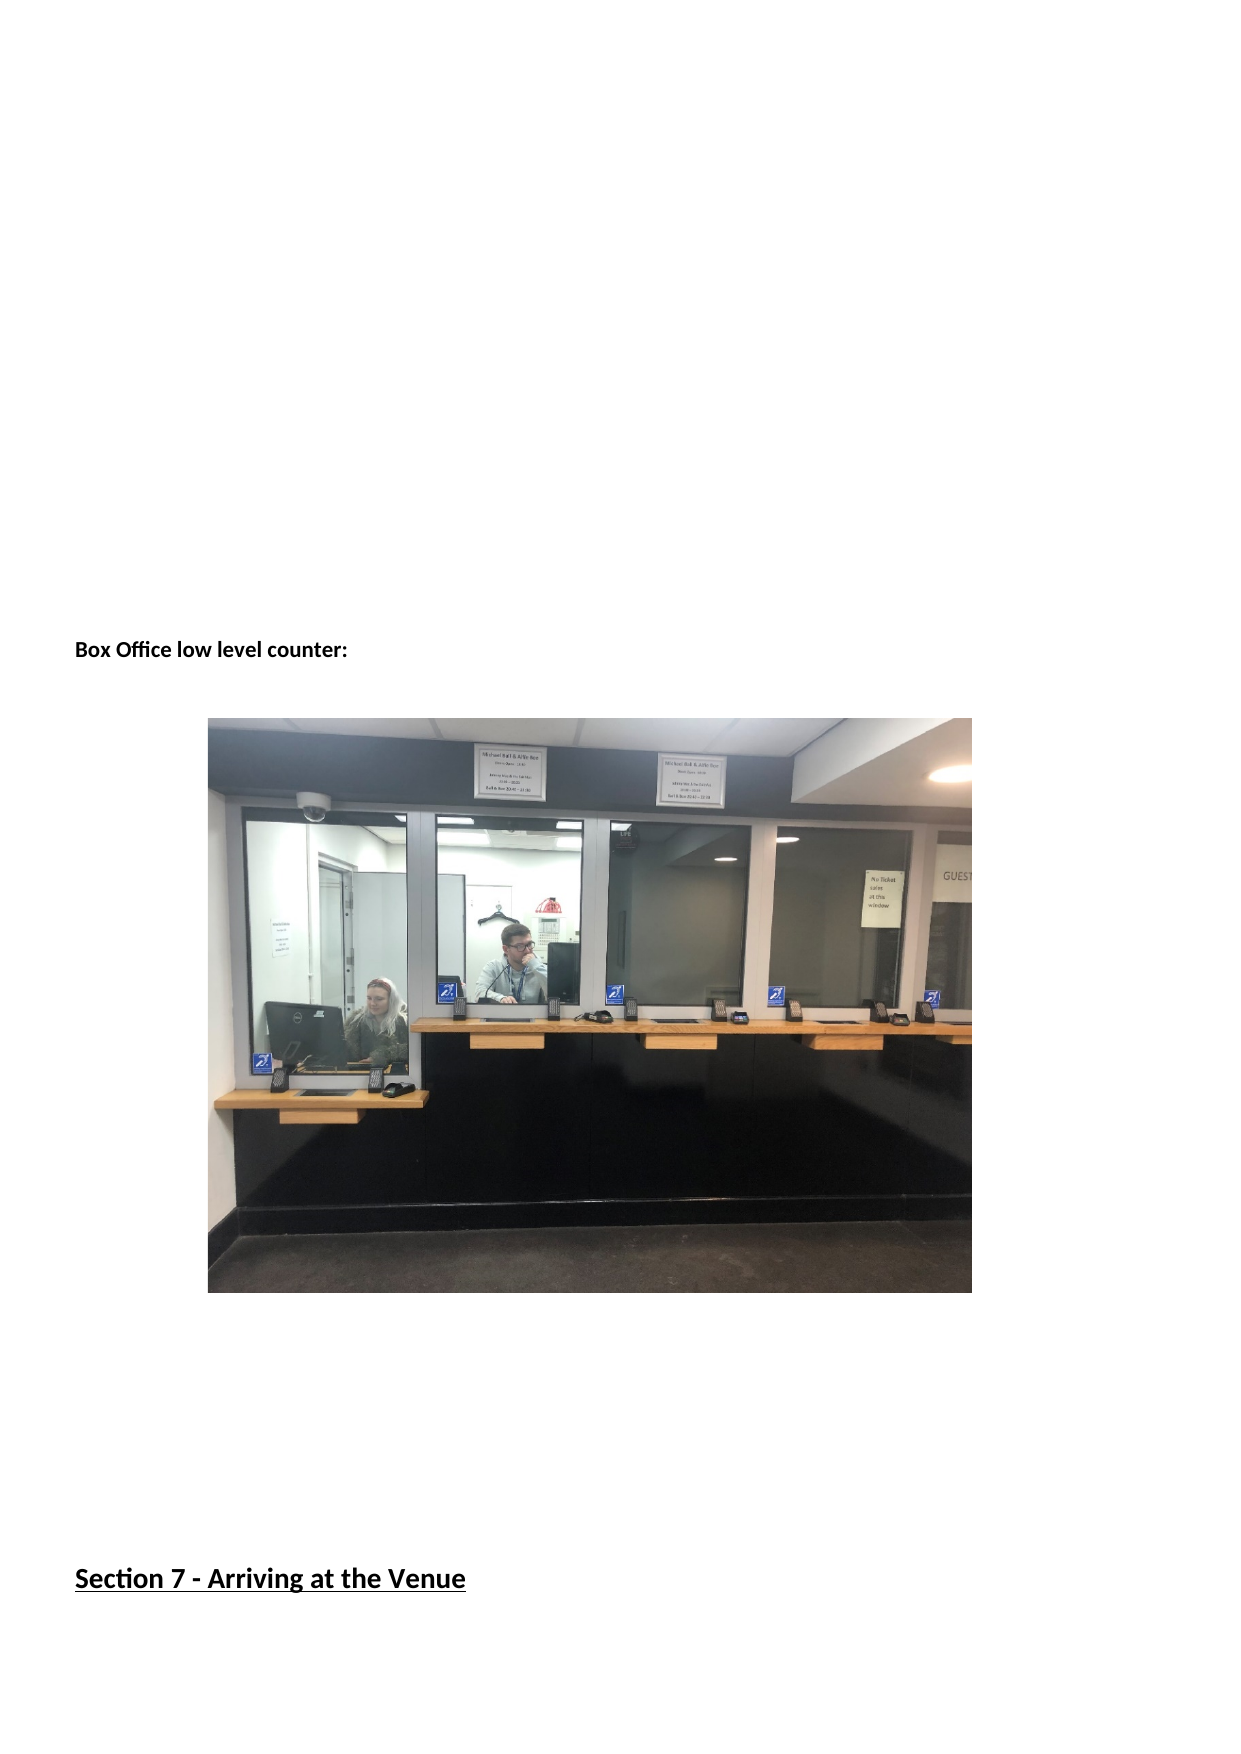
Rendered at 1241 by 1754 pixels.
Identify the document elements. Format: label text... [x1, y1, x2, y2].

text Box Office low level counter: [75, 635, 1165, 663]
text Section 7 - Arriving at the Venue [75, 1560, 1165, 1596]
picture [206, 718, 972, 1291]
